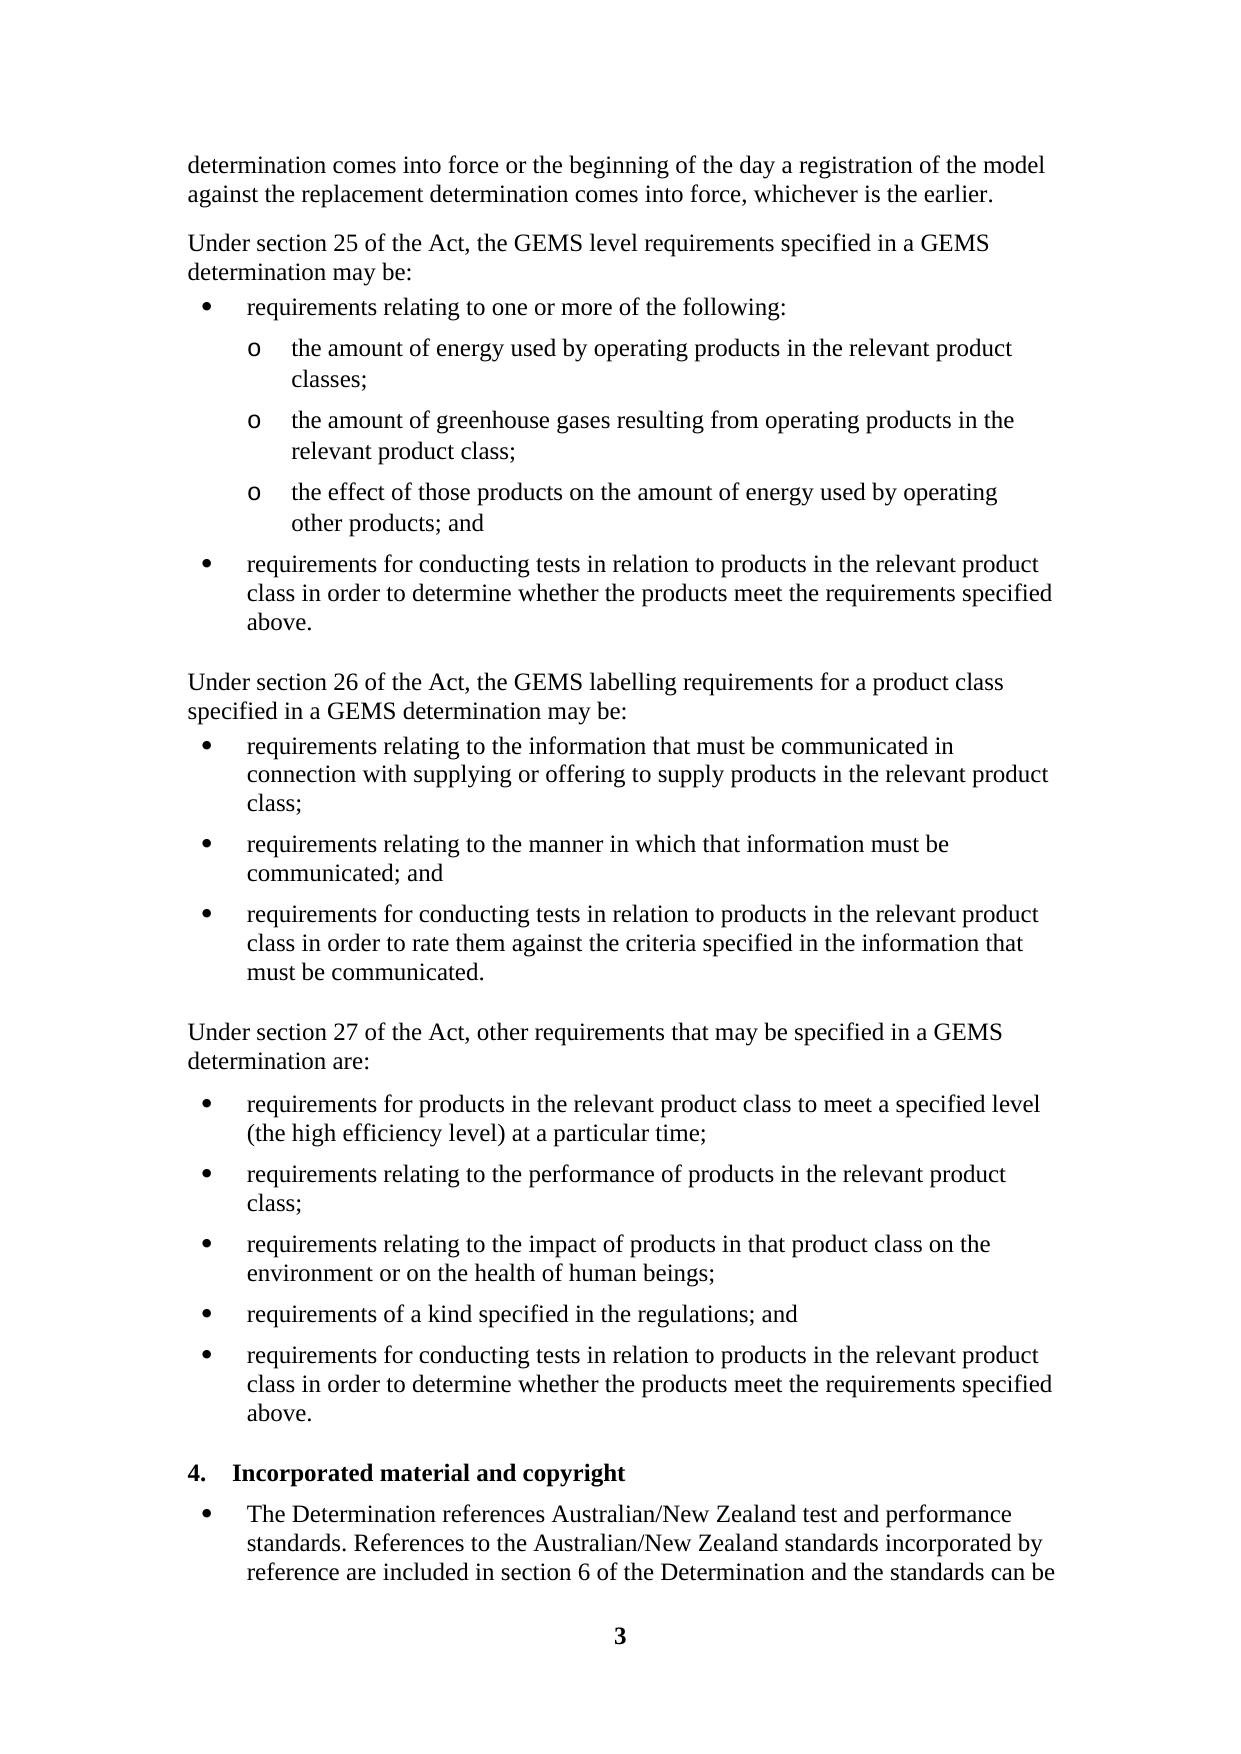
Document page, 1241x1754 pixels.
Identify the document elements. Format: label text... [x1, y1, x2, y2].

text Under section 25 of the Act, the GEMS level requirements specified in a GEMS determination may be: [187, 228, 1053, 286]
text Under section 26 of the Act, the GEMS labelling requirements for a product class specified in a GEMS determination may be: [187, 667, 1053, 724]
list the effect of those products on the amount of energy used by operating other products; and [247, 477, 1053, 537]
list requirements relating to one or more of the following: [202, 292, 1059, 321]
list requirements relating to the impact of products in that product class on the environment or on the health of human beings; [202, 1229, 1059, 1287]
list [187, 150, 1053, 207]
list the amount of greenhouse gases resulting from operating products in the relevant product class; [247, 405, 1053, 465]
list the amount of energy used by operating products in the relevant product classes; [247, 333, 1053, 393]
list requirements relating to the performance of products in the relevant product class; [202, 1159, 1059, 1217]
list requirements for conducting tests in relation to products in the relevant product class in order to rate them against the criteria specified in the information that must be communicated. [202, 899, 1059, 986]
list requirements for conducting tests in relation to products in the relevant product class in order to determine whether the products meet the requirements specified above. [202, 549, 1059, 636]
subtitle Incorporated material and copyright [187, 1458, 1053, 1487]
list requirements of a kind specified in the regulations; and [202, 1299, 1059, 1328]
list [202, 1499, 1059, 1585]
text Under section 27 of the Act, other requirements that may be specified in a GEMS determination are: [187, 1017, 1053, 1074]
list requirements relating to the manner in which that information must be communicated; and [202, 829, 1059, 887]
list requirements for products in the relevant product class to meet a specified level (the high efficiency level) at a particular time; [202, 1089, 1059, 1147]
list requirements relating to the information that must be communicated in connection with supplying or offering to supply products in the relevant product class; [202, 731, 1059, 817]
list requirements for conducting tests in relation to products in the relevant product class in order to determine whether the products meet the requirements specified above. [202, 1340, 1059, 1427]
